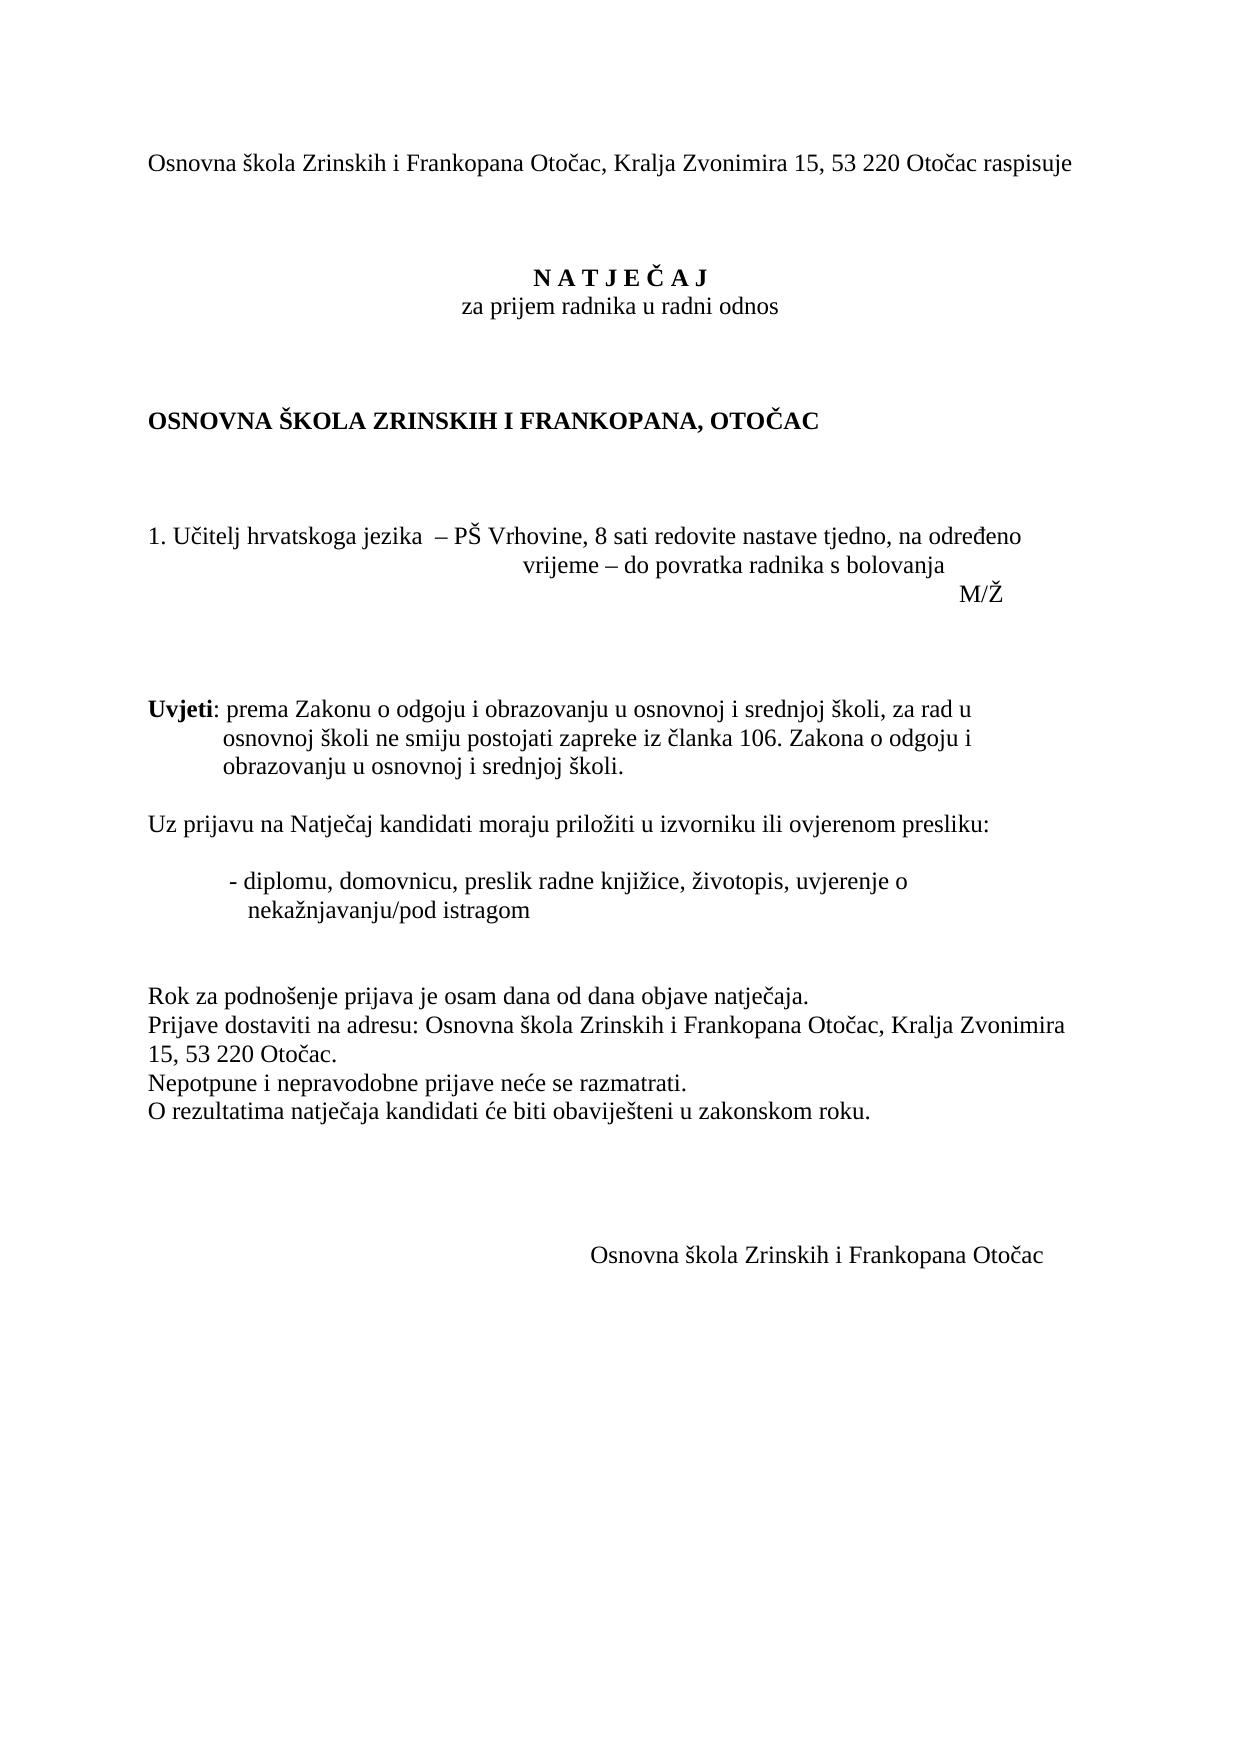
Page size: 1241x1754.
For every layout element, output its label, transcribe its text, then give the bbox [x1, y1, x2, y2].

text N A T J E Č A J [148, 263, 1093, 291]
text Prijave dostaviti na adresu: Osnovna škola Zrinskih i Frankopana Otočac, Kralja Zvonimira 15, 53 220 Otočac. [148, 1010, 1093, 1068]
text Rok za podnošenje prijava je osam dana od dana objave natječaja. [148, 981, 1093, 1010]
text Osnovna škola Zrinskih i Frankopana Otočac [590, 1240, 1093, 1269]
text - diplomu, domovnicu, preslik radne knjižice, životopis, uvjerenje o [223, 866, 1093, 895]
text za prijem radnika u radni odnos [148, 291, 1093, 320]
text OSNOVNA ŠKOLA ZRINSKIH I FRANKOPANA, OTOČAC [148, 406, 1093, 435]
text nekažnjavanju/pod istragom [223, 895, 1093, 924]
text Nepotpune i nepravodobne prijave neće se razmatrati. [148, 1068, 1093, 1096]
text Osnovna škola Zrinskih i Frankopana Otočac, Kralja Zvonimira 15, 53 220 Otočac raspisuje [148, 148, 1093, 176]
text Uz prijavu na Natječaj kandidati moraju priložiti u izvorniku ili ovjerenom presliku: [148, 809, 1093, 838]
text obrazovanju u osnovnoj i srednjoj školi. [148, 751, 1093, 780]
text osnovnoj školi ne smiju postojati zapreke iz članka 106. Zakona o odgoju i [148, 723, 1093, 751]
text O rezultatima natječaja kandidati će biti obaviješteni u zakonskom roku. [148, 1096, 1093, 1125]
text 1. Učitelj hrvatskoga jezika – PŠ Vrhovine, 8 sati redovite nastave tjedno, na određeno [148, 521, 1093, 550]
text Uvjeti: prema Zakonu o odgoju i obrazovanju u osnovnoj i srednjoj školi, za rad u [148, 694, 1093, 723]
text vrijeme – do povratka radnika s bolovanja M/Ž [148, 550, 1093, 608]
